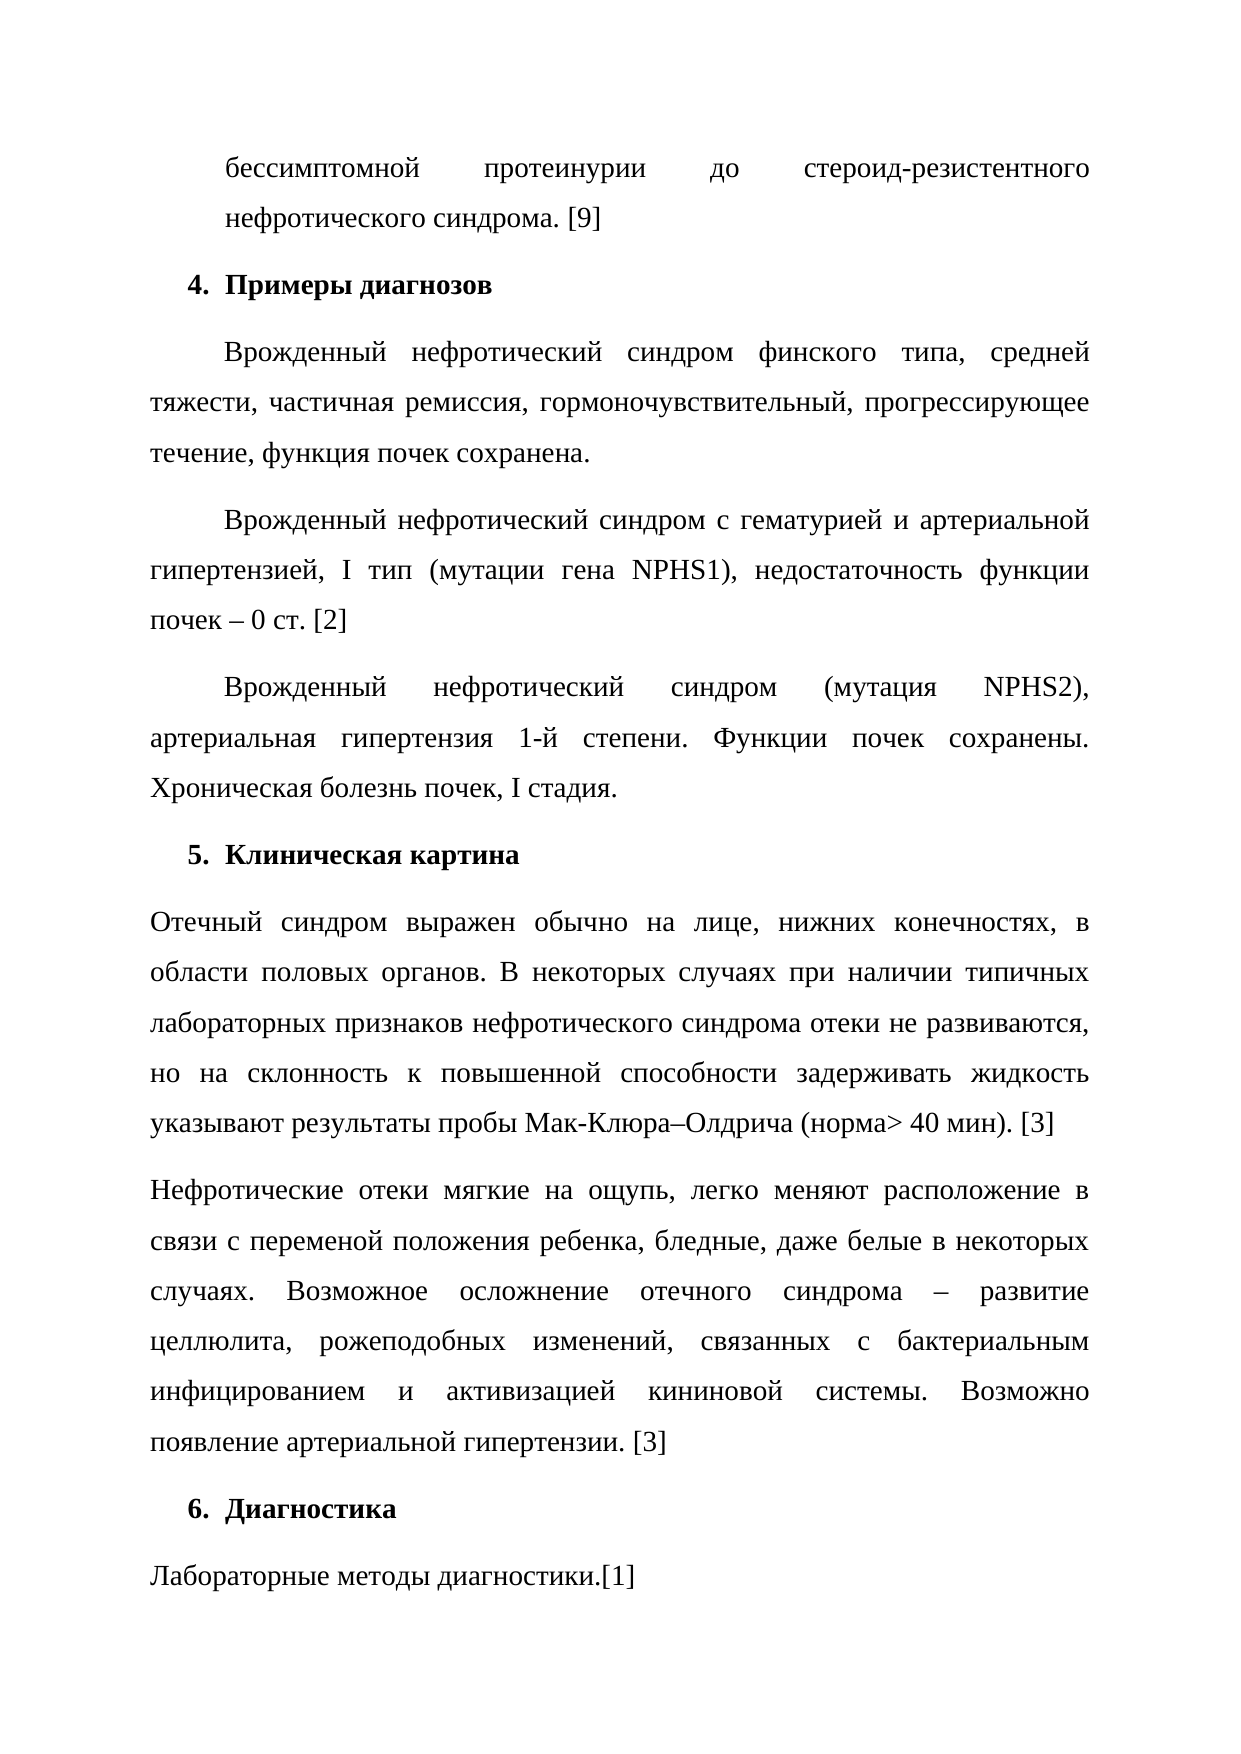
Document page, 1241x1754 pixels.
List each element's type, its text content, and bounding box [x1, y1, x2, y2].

text Лабораторные методы диагностики.[1] [150, 1558, 1090, 1591]
text Нефротические отеки мягкие на ощупь, легко меняют расположение в связи с переменой положения ребенка, бледные, даже белые в некоторых случаях. Возможное осложнение отечного синдрома – развитие целлюлита, рожеподобных изменений, связанных с бактериальным инфицированием и активизацией кининовой системы. Возможно появление артериальной гипертензии. [3] [150, 1172, 1090, 1457]
text Врожденный нефротический синдром (мутация NPHS2), артериальная гипертензия 1-й степени. Функции почек сохранены. Хроническая болезнь почек, I стадия. [150, 669, 1090, 804]
text Отечный синдром выражен обычно на лице, нижних конечностях, в области половых органов. В некоторых случаях при наличии типичных лабораторных признаков нефротического синдрома отеки не развиваются, но на склонность к повышенной способности задерживать жидкость указывают результаты пробы Мак-Клюра–Олдрича (норма> 40 мин). [3] [150, 904, 1090, 1139]
list Клиническая картина [187, 837, 1090, 871]
text Врожденный нефротический синдром финского типа, средней тяжести, частичная ремиссия, гормоночувствительный, прогрессирующее течение, функция почек сохранена. [150, 334, 1090, 468]
list Диагностика [187, 1491, 1090, 1524]
text Врожденный нефротический синдром с гематурией и артериальной гипертензией, I тип (мутации гена NPHS1), недостаточность функции почек – 0 ст. [2] [150, 502, 1090, 636]
list Примеры диагнозов [187, 267, 1090, 301]
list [187, 150, 1090, 234]
